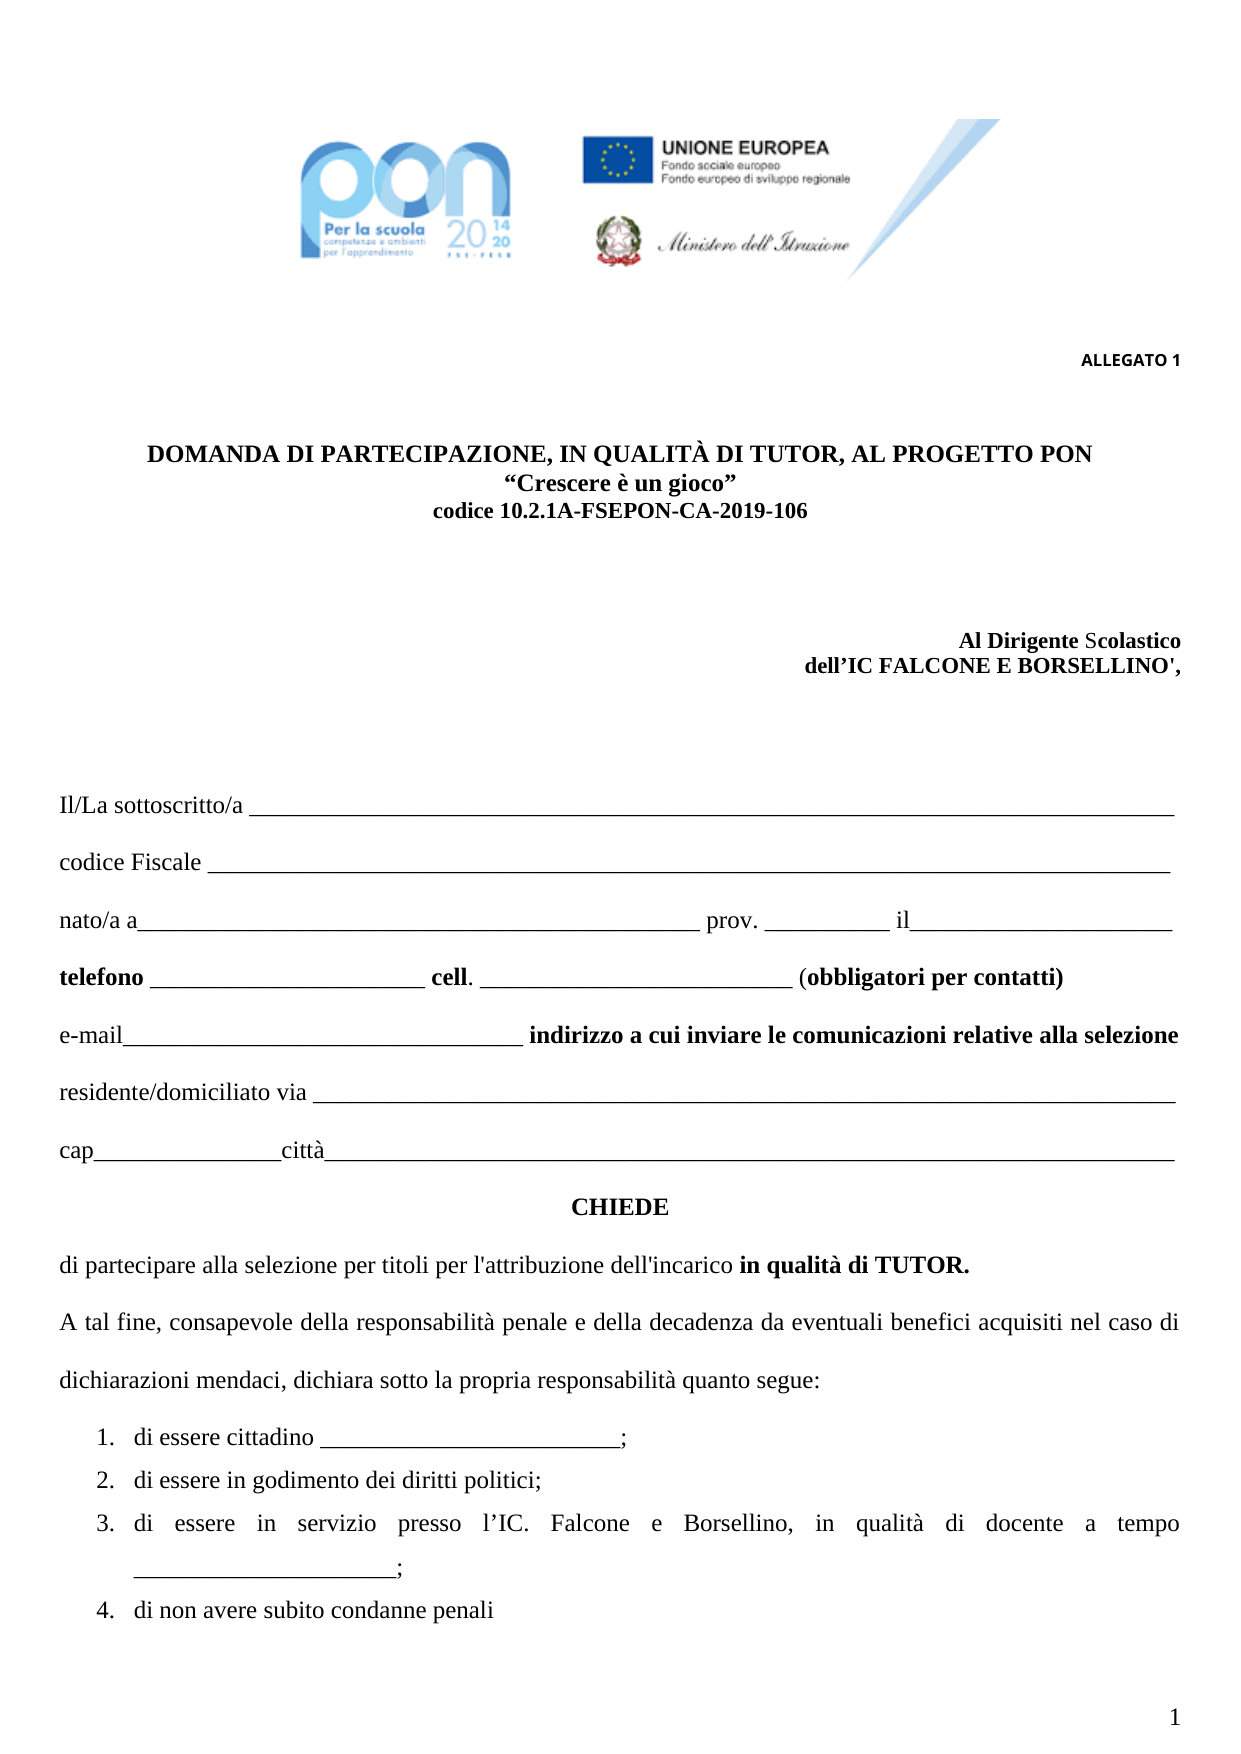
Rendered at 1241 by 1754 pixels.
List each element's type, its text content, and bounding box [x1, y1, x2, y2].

text CHIEDE [59, 1192, 1181, 1221]
text ALLEGATO 1 [59, 349, 1181, 371]
list di essere in servizio presso l’IC. Falcone e Borsellino, in qualità di docente a tempo _____________________; [96, 1508, 1181, 1580]
text Al Dirigente Scolastico [59, 628, 1181, 653]
text residente/domiciliato via _____________________________________________________________________ cap_______________città____________________________________________________________________ [59, 1077, 1181, 1163]
list di non avere subito condanne penali [96, 1595, 1181, 1623]
text “Crescere è un gioco” [59, 468, 1181, 497]
list di essere in godimento dei diritti politici; [96, 1465, 1181, 1494]
text nato/a a_____________________________________________ prov. __________ il_____________________ [59, 905, 1181, 933]
picture [238, 119, 1002, 281]
text e-mail________________________________ indirizzo a cui inviare le comunicazioni relative alla selezione [59, 1020, 1181, 1048]
text codice Fiscale _____________________________________________________________________________ [59, 847, 1181, 876]
text Il/La sottoscritto/a __________________________________________________________________________ [59, 790, 1181, 818]
text dell’IC FALCONE E BORSELLINO', [59, 653, 1181, 678]
text codice 10.2.1A-FSEPON-CA-2019-106 [59, 497, 1181, 523]
text DOMANDA DI PARTECIPAZIONE, IN QUALITÀ DI TUTOR, AL PROGETTO PON [59, 439, 1181, 468]
text A tal fine, consapevole della responsabilità penale e della decadenza da eventuali benefici acquisiti nel caso di dichiarazioni mendaci, dichiara sotto la propria responsabilità quanto segue: [59, 1307, 1181, 1393]
text telefono ______________________ cell. _________________________ (obbligatori per contatti) [59, 962, 1181, 991]
list di essere cittadino ________________________; [96, 1422, 1181, 1451]
text di partecipare alla selezione per titoli per l'attribuzione dell'incarico in qualità di TUTOR. [59, 1250, 1181, 1278]
